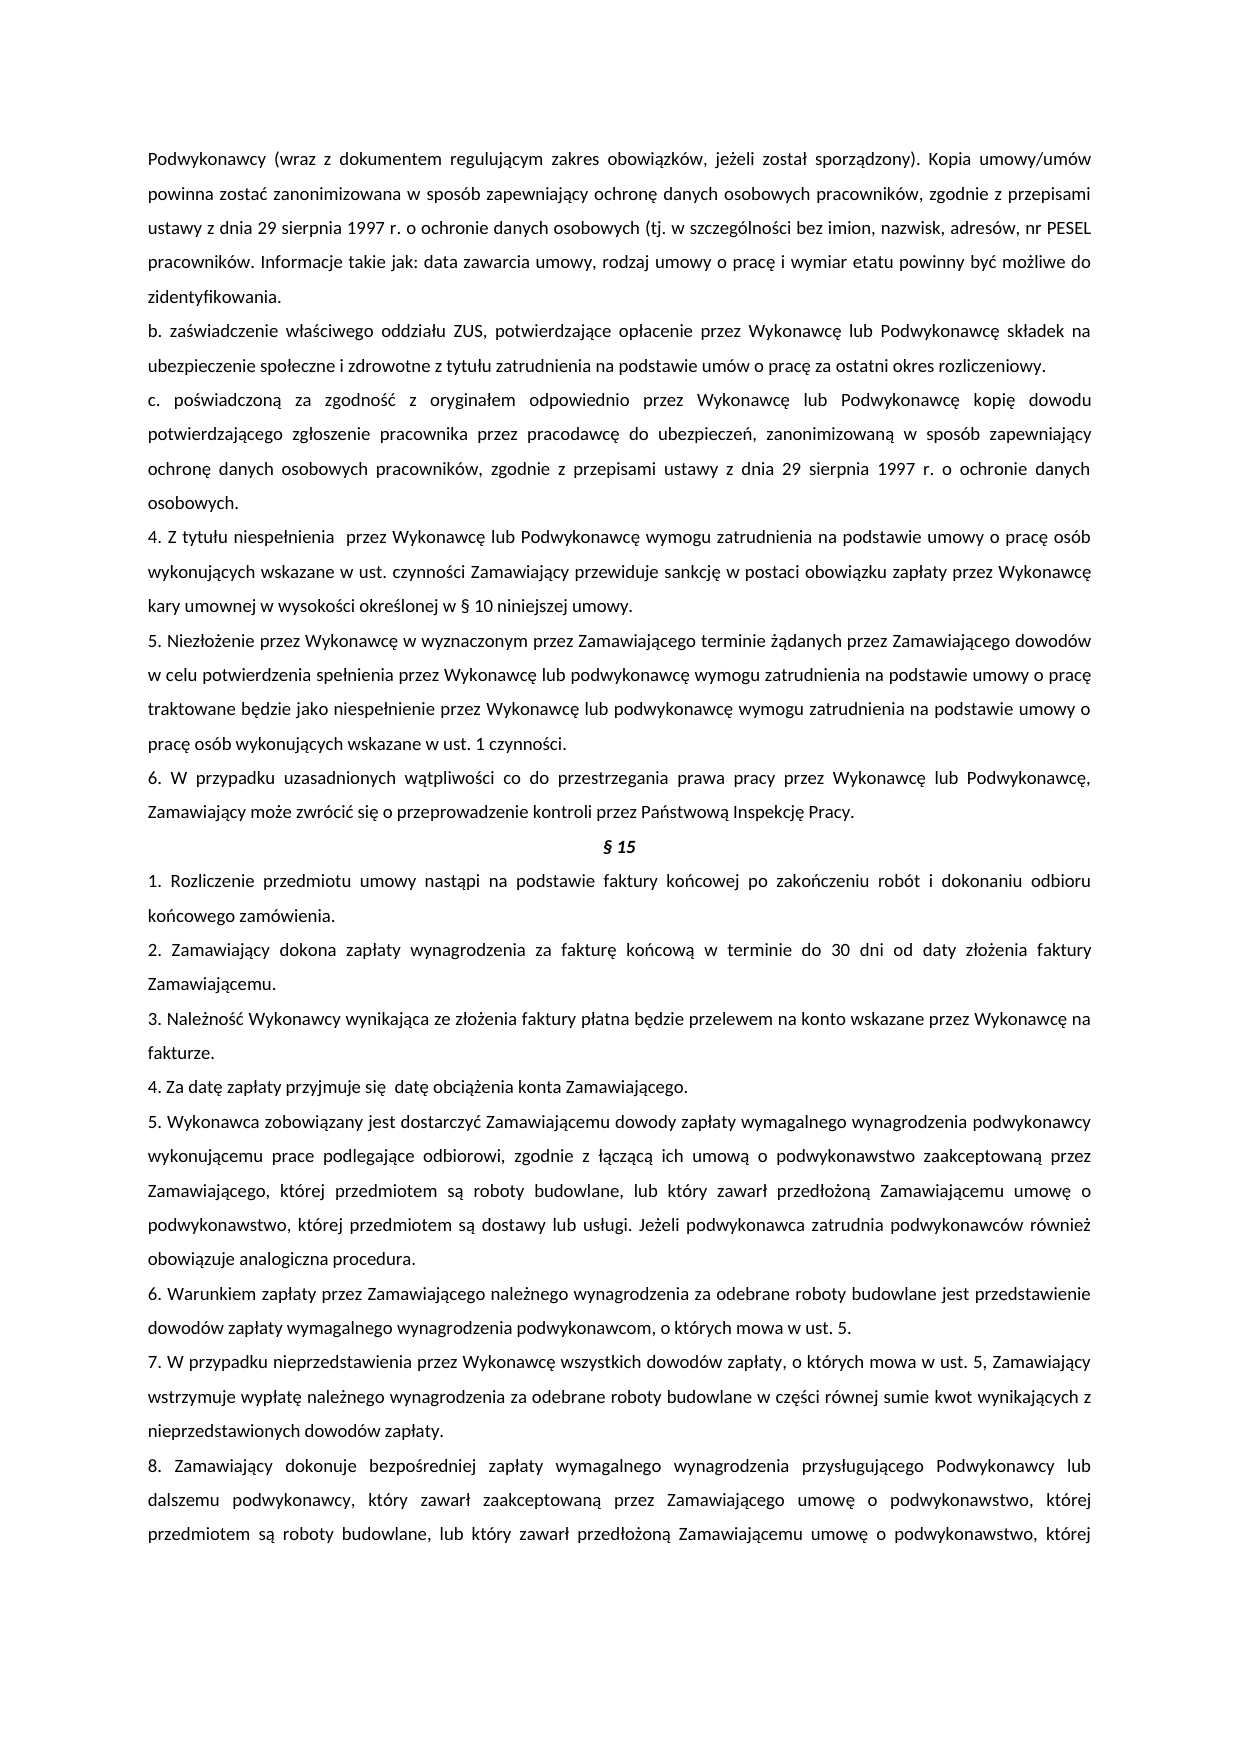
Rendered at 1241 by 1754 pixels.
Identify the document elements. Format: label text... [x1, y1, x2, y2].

text 6. W przypadku uzasadnionych wątpliwości co do przestrzegania prawa pracy przez Wykonawcę lub Podwykonawcę, Zamawiający może zwrócić się o przeprowadzenie kontroli przez Państwową Inspekcję Pracy. [148, 766, 1093, 824]
text 2. Zamawiający dokona zapłaty wynagrodzenia za fakturę końcową w terminie do 30 dni od daty złożenia faktury Zamawiającemu. [148, 938, 1093, 996]
text 5. Wykonawca zobowiązany jest dostarczyć Zamawiającemu dowody zapłaty wymagalnego wynagrodzenia podwykonawcy wykonującemu prace podlegające odbiorowi, zgodnie z łączącą ich umową o podwykonawstwo zaakceptowaną przez Zamawiającego, której przedmiotem są roboty budowlane, lub który zawarł przedłożoną Zamawiającemu umowę o podwykonawstwo, której przedmiotem są dostawy lub usługi. Jeżeli podwykonawca zatrudnia podwykonawców również obowiązuje analogiczna procedura. [148, 1110, 1093, 1271]
text c. poświadczoną za zgodność z oryginałem odpowiednio przez Wykonawcę lub Podwykonawcę kopię dowodu potwierdzającego zgłoszenie pracownika przez pracodawcę do ubezpieczeń, zanonimizowaną w sposób zapewniający ochronę danych osobowych pracowników, zgodnie z przepisami ustawy z dnia 29 sierpnia 1997 r. o ochronie danych osobowych. [148, 388, 1093, 514]
text 4. Za datę zapłaty przyjmuje się datę obciążenia konta Zamawiającego. [148, 1076, 1093, 1099]
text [148, 148, 1093, 308]
text 5. Niezłożenie przez Wykonawcę w wyznaczonym przez Zamawiającego terminie żądanych przez Zamawiającego dowodów w celu potwierdzenia spełnienia przez Wykonawcę lub podwykonawcę wymogu zatrudnienia na podstawie umowy o pracę traktowane będzie jako niespełnienie przez Wykonawcę lub podwykonawcę wymogu zatrudnienia na podstawie umowy o pracę osób wykonujących wskazane w ust. 1 czynności. [148, 629, 1093, 755]
text 6. Warunkiem zapłaty przez Zamawiającego należnego wynagrodzenia za odebrane roboty budowlane jest przedstawienie dowodów zapłaty wymagalnego wynagrodzenia podwykonawcom, o których mowa w ust. 5. [148, 1282, 1093, 1339]
text 1. Rozliczenie przedmiotu umowy nastąpi na podstawie faktury końcowej po zakończeniu robót i dokonaniu odbioru końcowego zamówienia. [148, 869, 1093, 927]
text § 15 [148, 835, 1093, 858]
text 4. Z tytułu niespełnienia przez Wykonawcę lub Podwykonawcę wymogu zatrudnienia na podstawie umowy o pracę osób wykonujących wskazane w ust. czynności Zamawiający przewiduje sankcję w postaci obowiązku zapłaty przez Wykonawcę kary umownej w wysokości określonej w § 10 niniejszej umowy. [148, 526, 1093, 617]
text b. zaświadczenie właściwego oddziału ZUS, potwierdzające opłacenie przez Wykonawcę lub Podwykonawcę składek na ubezpieczenie społeczne i zdrowotne z tytułu zatrudnienia na podstawie umów o pracę za ostatni okres rozliczeniowy. [148, 319, 1093, 377]
text 7. W przypadku nieprzedstawienia przez Wykonawcę wszystkich dowodów zapłaty, o których mowa w ust. 5, Zamawiający wstrzymuje wypłatę należnego wynagrodzenia za odebrane roboty budowlane w części równej sumie kwot wynikających z nieprzedstawionych dowodów zapłaty. [148, 1351, 1093, 1442]
text 3. Należność Wykonawcy wynikająca ze złożenia faktury płatna będzie przelewem na konto wskazane przez Wykonawcę na fakturze. [148, 1007, 1093, 1064]
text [148, 1454, 1093, 1546]
